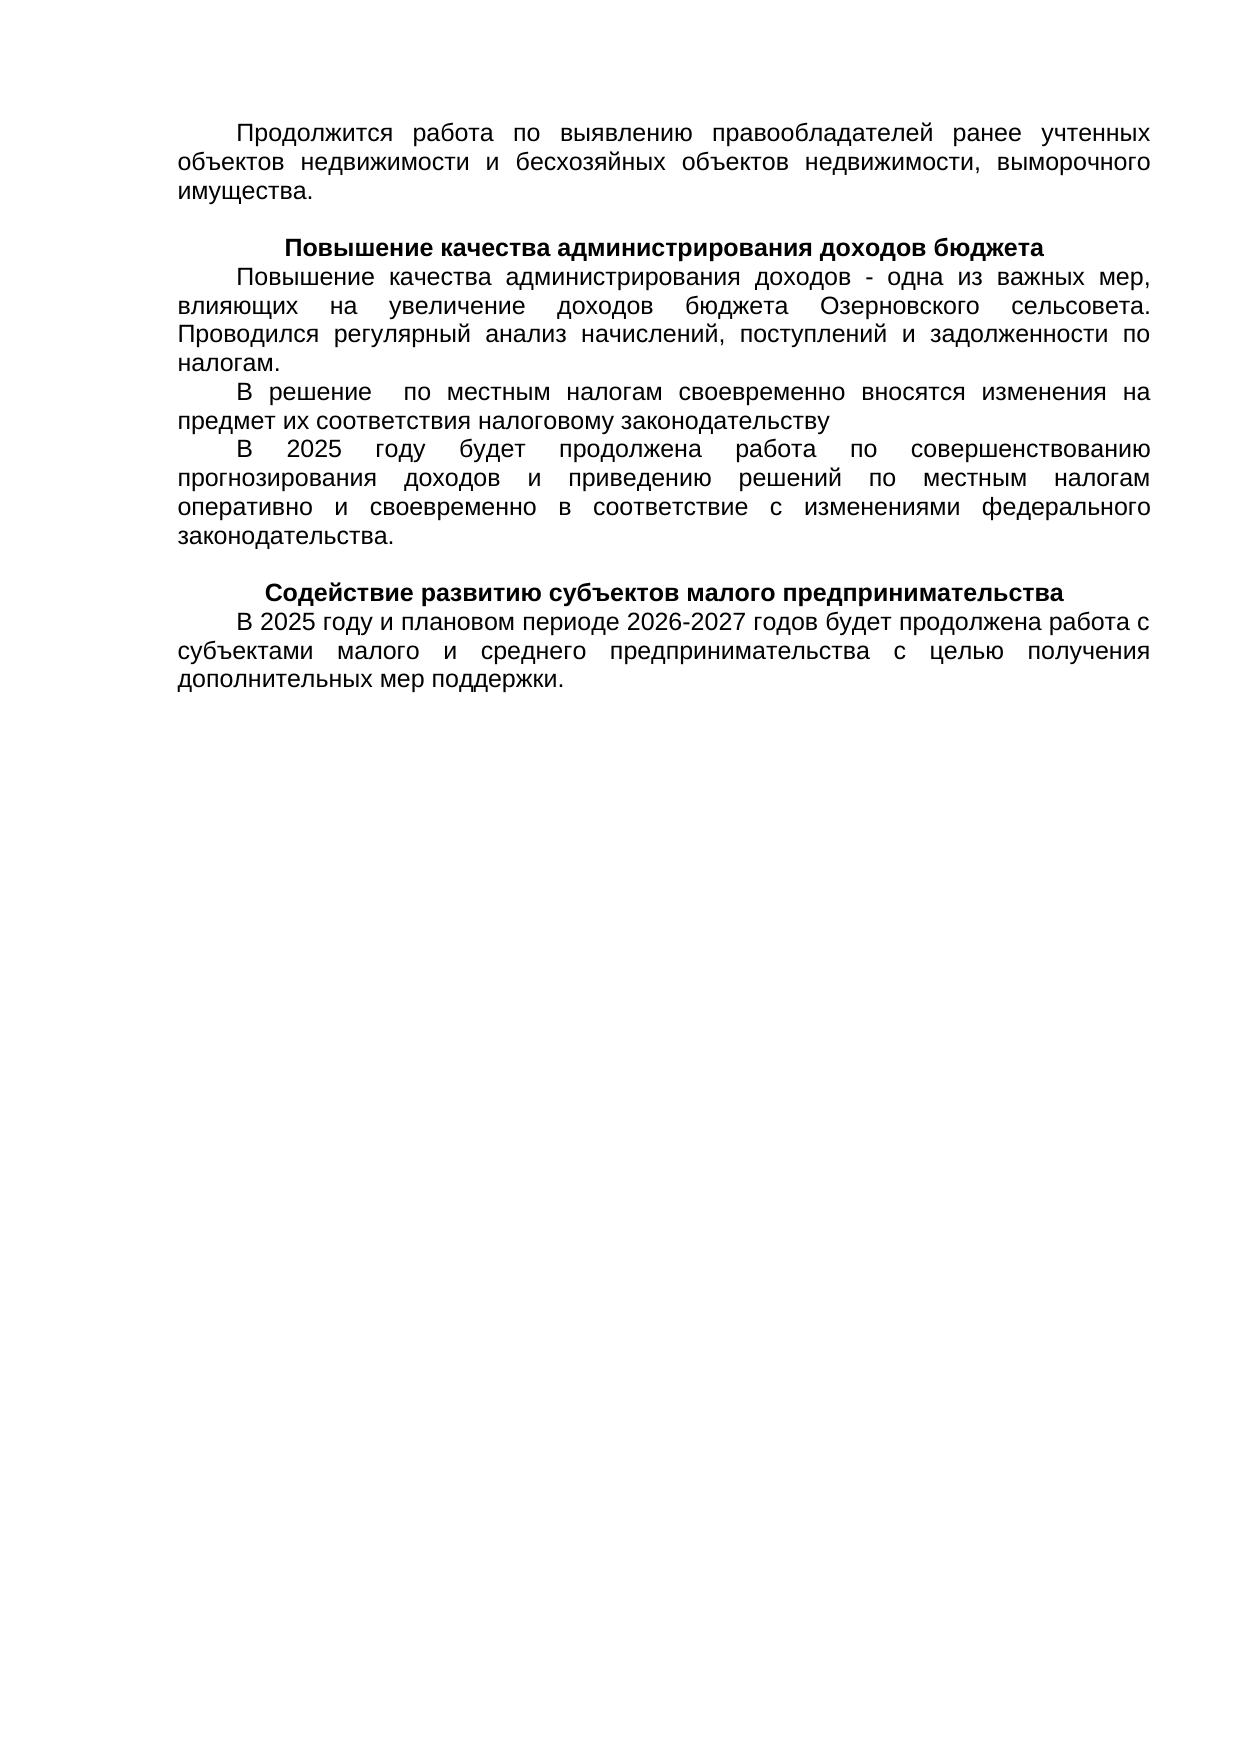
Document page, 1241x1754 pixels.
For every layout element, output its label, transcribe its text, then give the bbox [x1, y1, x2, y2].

text Содействие развитию субъектов малого предпринимательства [177, 578, 1152, 607]
text Продолжится работа по выявлению правообладателей ранее учтенных объектов недвижимости и бесхозяйных объектов недвижимости, выморочного имущества. [177, 118, 1152, 204]
text В решение по местным налогам своевременно вносятся изменения на предмет их соответствия налоговому законодательству [177, 377, 1152, 434]
text В 2025 году будет продолжена работа по совершенствованию прогнозирования доходов и приведению решений по местным налогам оперативно и своевременно в соответствие с изменениями федерального законодательства. [177, 434, 1152, 549]
text Повышение качества администрирования доходов - одна из важных мер, влияющих на увеличение доходов бюджета Озерновского сельсовета. Проводился регулярный анализ начислений, поступлений и задолженности по налогам. [177, 262, 1152, 377]
text В 2025 году и плановом периоде 2026-2027 годов будет продолжена работа с субъектами малого и среднего предпринимательства с целью получения дополнительных мер поддержки. [177, 607, 1152, 693]
text Повышение качества администрирования доходов бюджета [177, 233, 1152, 262]
